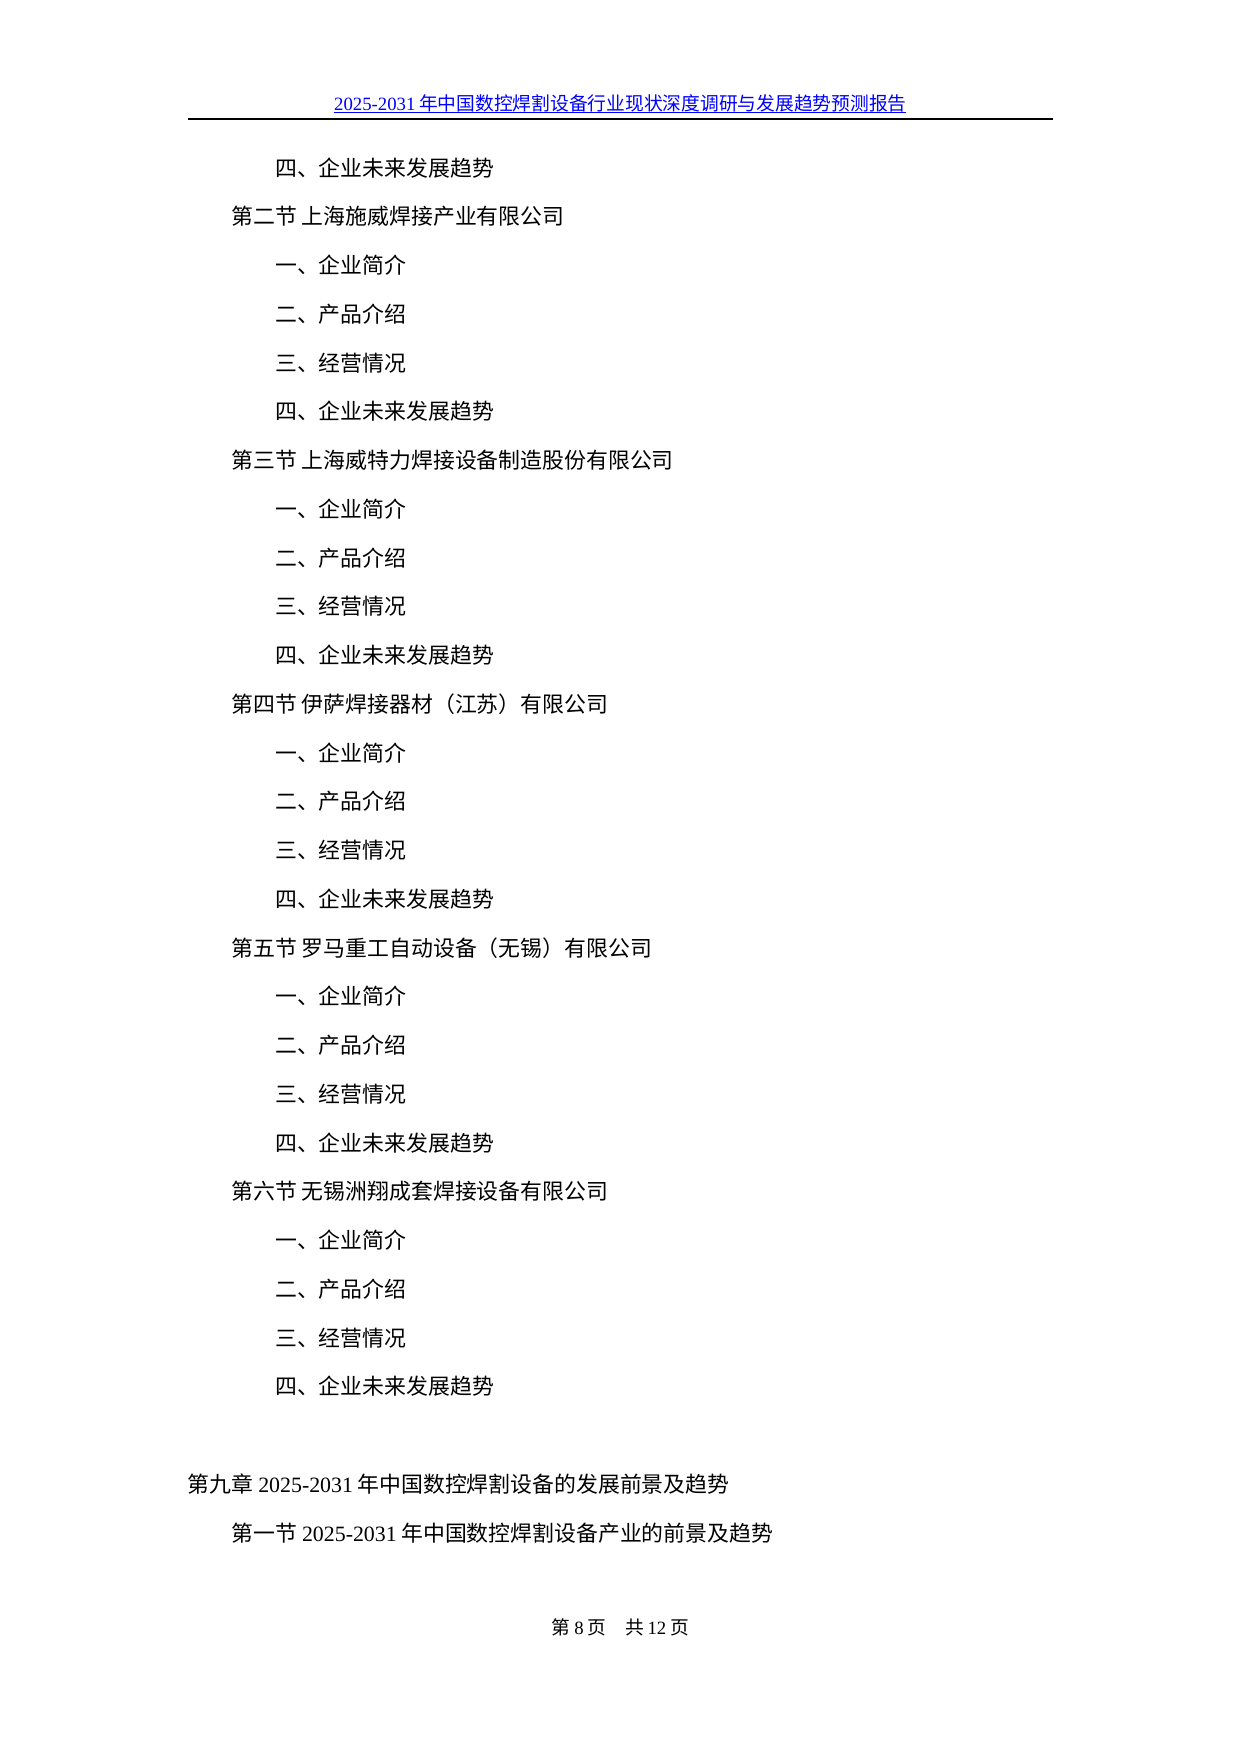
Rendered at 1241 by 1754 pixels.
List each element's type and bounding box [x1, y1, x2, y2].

text [187, 150, 1053, 1548]
